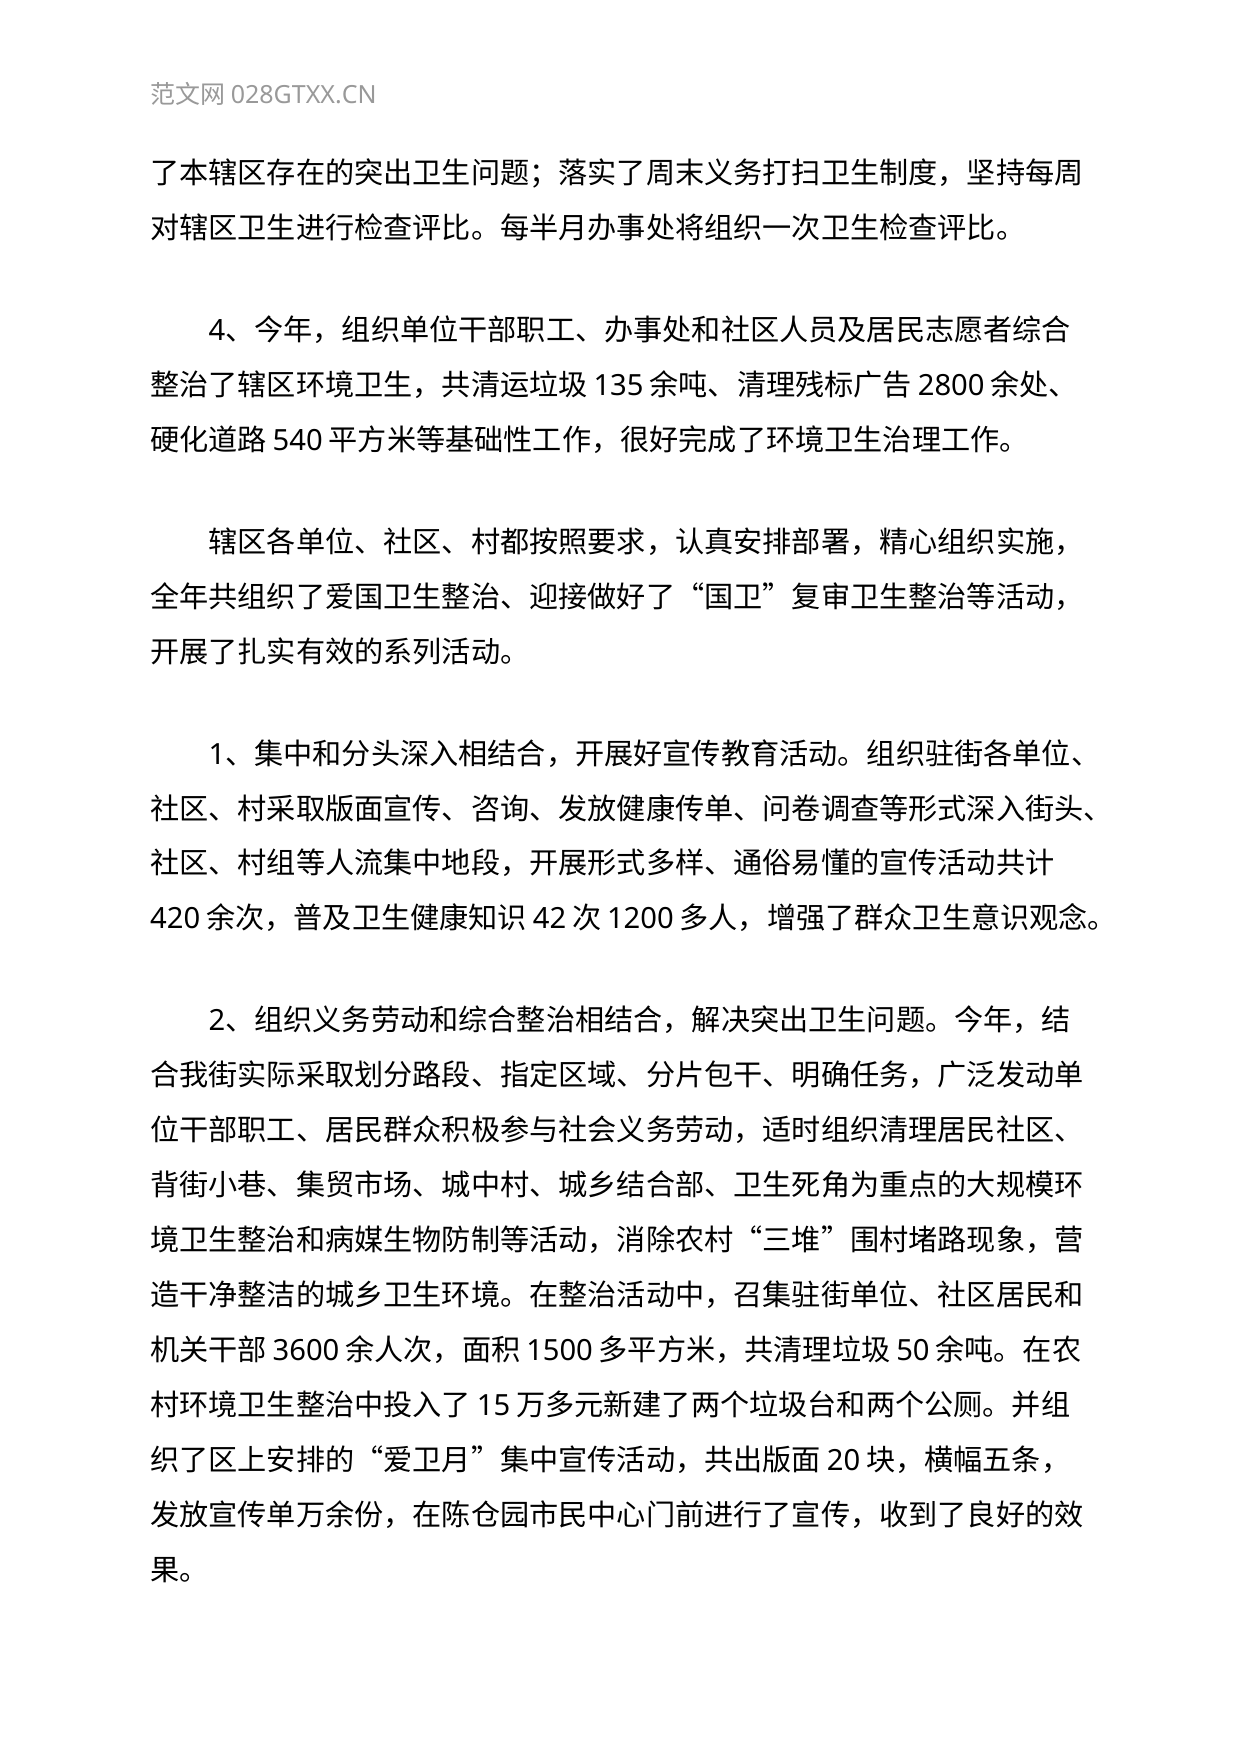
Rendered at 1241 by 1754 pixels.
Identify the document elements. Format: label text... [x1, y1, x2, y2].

text 4、今年，组织单位干部职工、办事处和社区人员及居民志愿者综合整治了辖区环境卫生，共清运垃圾135余吨、清理残标广告2800余处、硬化道路540平方米等基础性工作，很好完成了环境卫生治理工作。 [150, 307, 1090, 459]
text 1、集中和分头深入相结合，开展好宣传教育活动。组织驻街各单位、社区、村采取版面宣传、咨询、发放健康传单、问卷调查等形式深入街头、社区、村组等人流集中地段，开展形式多样、通俗易懂的宣传活动共计420余次，普及卫生健康知识42次1200多人，增强了群众卫生意识观念。 [150, 730, 1090, 937]
text 2、组织义务劳动和综合整治相结合，解决突出卫生问题。今年，结合我街实际采取划分路段、指定区域、分片包干、明确任务，广泛发动单位干部职工、居民群众积极参与社会义务劳动，适时组织清理居民社区、背街小巷、集贸市场、城中村、城乡结合部、卫生死角为重点的大规模环境卫生整治和病媒生物防制等活动，消除农村“三堆”围村堵路现象，营造干净整洁的城乡卫生环境。在整治活动中，召集驻街单位、社区居民和机关干部3600余人次，面积1500多平方米，共清理垃圾50余吨。在农村环境卫生整治中投入了15万多元新建了两个垃圾台和两个公厕。并组织了区上安排的“爱卫月”集中宣传活动，共出版面20块，横幅五条，发放宣传单万余份，在陈仓园市民中心门前进行了宣传，收到了良好的效果。 [150, 997, 1090, 1589]
text 辖区各单位、社区、村都按照要求，认真安排部署，精心组织实施，全年共组织了爱国卫生整治、迎接做好了“国卫”复审卫生整治等活动，开展了扎实有效的系列活动。 [150, 519, 1090, 671]
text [150, 150, 1090, 247]
